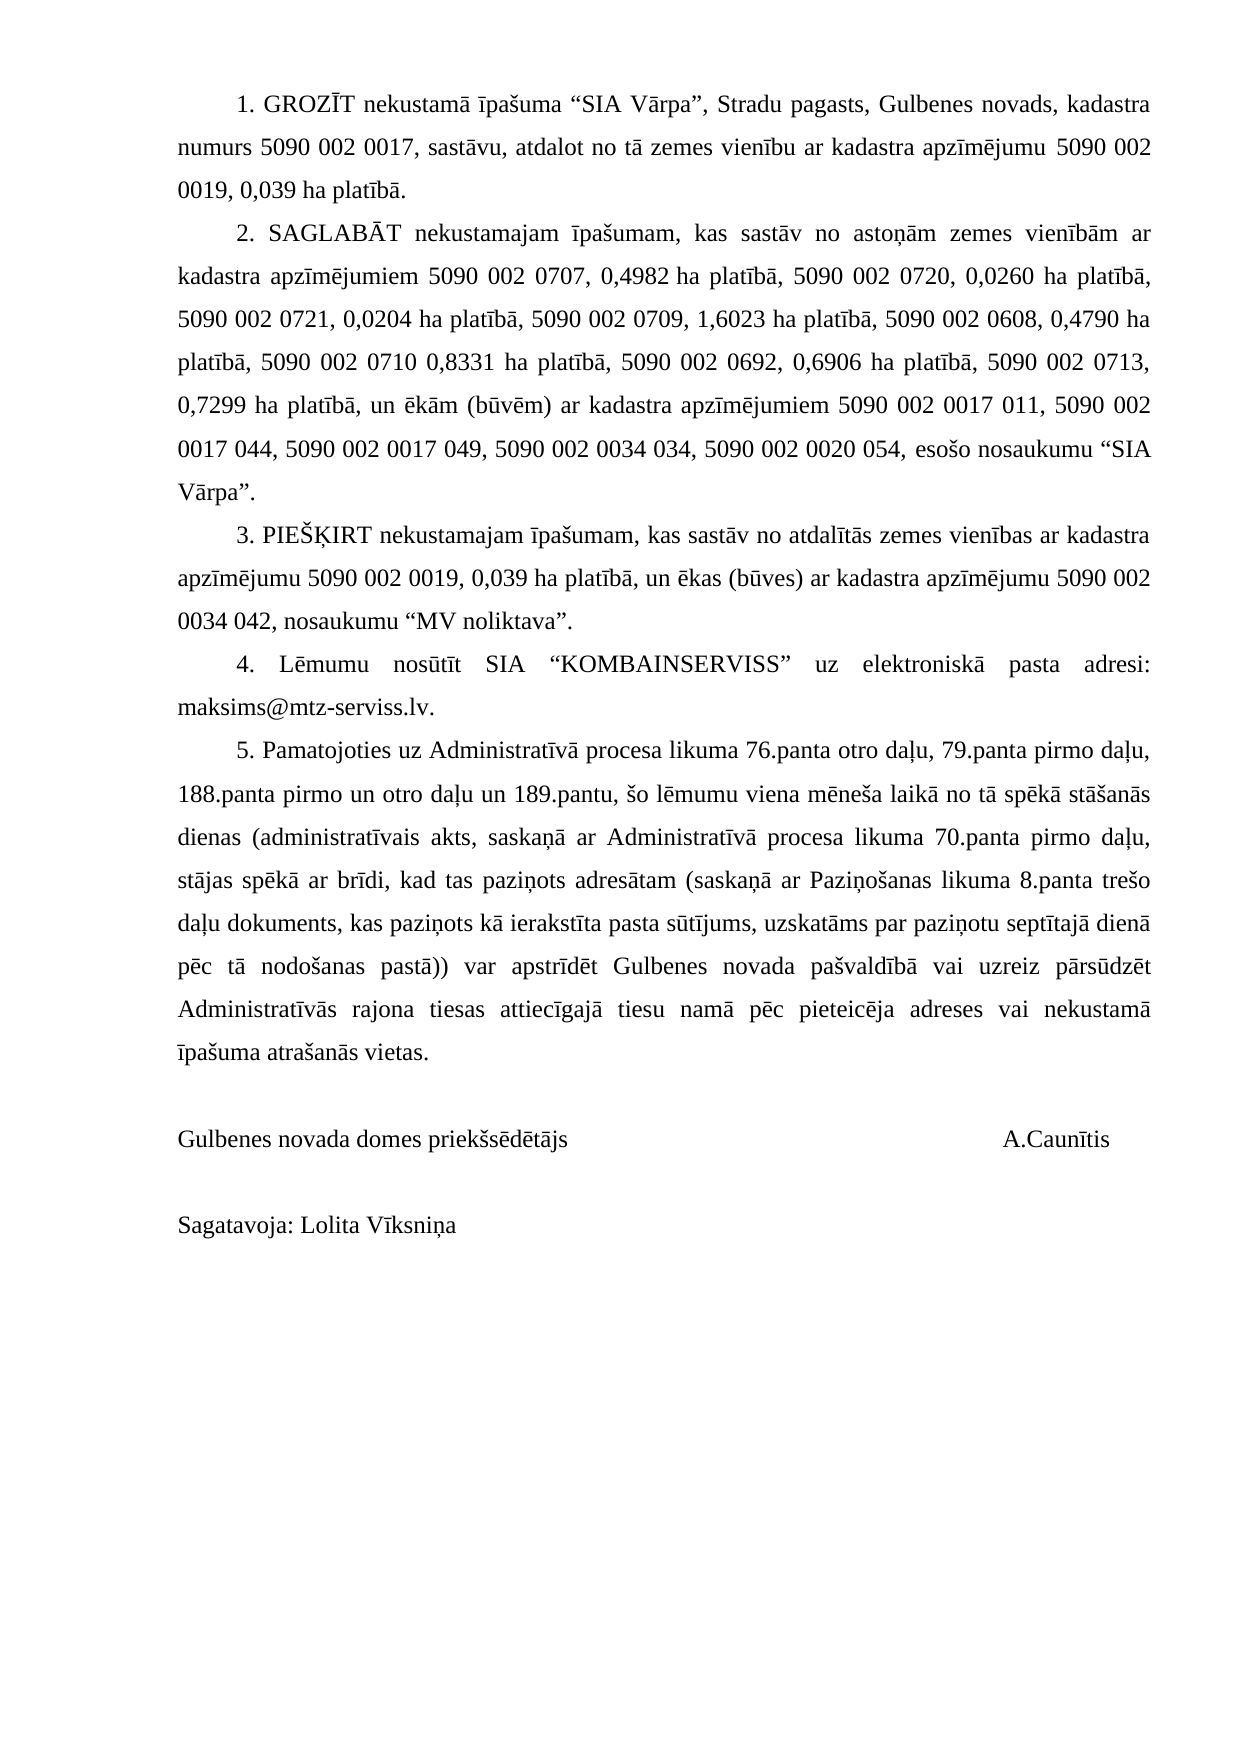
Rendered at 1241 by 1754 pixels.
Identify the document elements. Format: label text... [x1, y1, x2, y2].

text 2. SAGLABĀT nekustamajam īpašumam, kas sastāv no astoņām zemes vienībām ar kadastra apzīmējumiem 5090 002 0707, 0,4982 ha platībā, 5090 002 0720, 0,0260 ha platībā, 5090 002 0721, 0,0204 ha platībā, 5090 002 0709, 1,6023 ha platībā, 5090 002 0608, 0,4790 ha platībā, 5090 002 0710 0,8331 ha platībā, 5090 002 0692, 0,6906 ha platībā, 5090 002 0713, 0,7299 ha platībā, un ēkām (būvēm) ar kadastra apzīmējumiem 5090 002 0017 011, 5090 002 0017 044, 5090 002 0017 049, 5090 002 0034 034, 5090 002 0020 054, esošo nosaukumu “SIA Vārpa”. [177, 218, 1152, 506]
text Gulbenes novada domes priekšsēdētājs A.Caunītis [177, 1124, 1152, 1152]
text 3. PIEŠĶIRT nekustamajam īpašumam, kas sastāv no atdalītās zemes vienības ar kadastra apzīmējumu 5090 002 0019, 0,039 ha platībā, un ēkas (būves) ar kadastra apzīmējumu 5090 002 0034 042, nosaukumu “MV noliktava”. [177, 520, 1152, 635]
text 4. Lēmumu nosūtīt SIA “KOMBAINSERVISS” uz elektroniskā pasta adresi: maksims@mtz-serviss.lv. [177, 649, 1152, 721]
text Sagatavoja: Lolita Vīksniņa [177, 1210, 1152, 1239]
text 1. GROZĪT nekustamā īpašuma “SIA Vārpa”, Stradu pagasts, Gulbenes novads, kadastra numurs 5090 002 0017, sastāvu, atdalot no tā zemes vienību ar kadastra apzīmējumu 5090 002 0019, 0,039 ha platībā. [177, 89, 1152, 204]
text 5. Pamatojoties uz Administratīvā procesa likuma 76.panta otro daļu, 79.panta pirmo daļu, 188.panta pirmo un otro daļu un 189.pantu, šo lēmumu viena mēneša laikā no tā spēkā stāšanās dienas (administratīvais akts, saskaņā ar Administratīvā procesa likuma 70.panta pirmo daļu, stājas spēkā ar brīdi, kad tas paziņots adresātam (saskaņā ar Paziņošanas likuma 8.panta trešo daļu dokuments, kas paziņots kā ierakstīta pasta sūtījums, uzskatāms par paziņotu septītajā dienā pēc tā nodošanas pastā)) var apstrīdēt Gulbenes novada pašvaldībā vai uzreiz pārsūdzēt Administratīvās rajona tiesas attiecīgajā tiesu namā pēc pieteicēja adreses vai nekustamā īpašuma atrašanās vietas. [177, 736, 1152, 1066]
